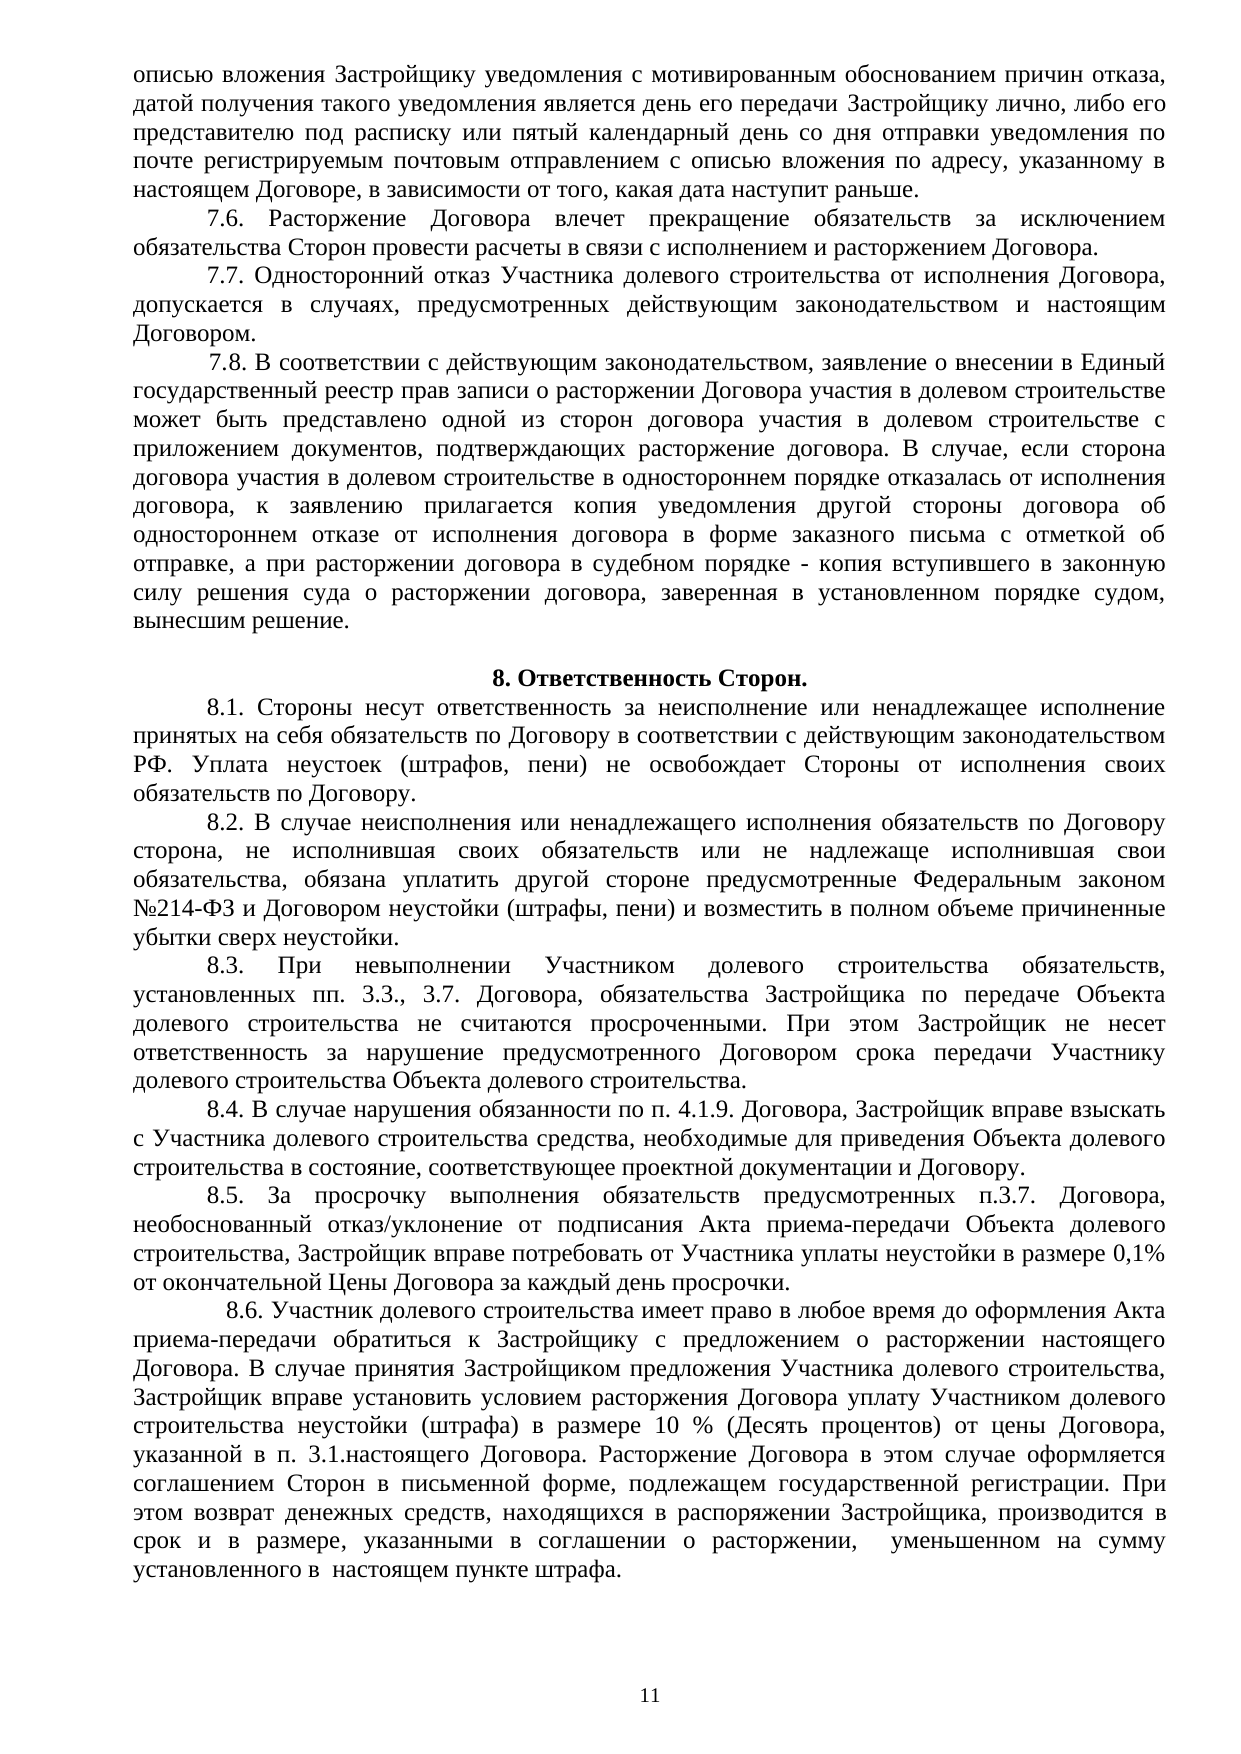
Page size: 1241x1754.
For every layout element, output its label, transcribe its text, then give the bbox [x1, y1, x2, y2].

text 8.6. Участник долевого строительства имеет право в любое время до оформления Акта приема-передачи обратиться к Застройщику с предложением о расторжении настоящего Договора. В случае принятия Застройщиком предложения Участника долевого строительства, Застройщик вправе установить условием расторжения Договора уплату Участником долевого строительства неустойки (штрафа) в размере 10 % (Десять процентов) от цены Договора, указанной в п. 3.1.настоящего Договора. Расторжение Договора в этом случае оформляется соглашением Сторон в письменной форме, подлежащем государственной регистрации. При этом возврат денежных средств, находящихся в распоряжении Застройщика, производится в срок и в размере, указанными в соглашении о расторжении, уменьшенном на сумму установленного в настоящем пункте штрафа. [133, 1295, 1167, 1583]
text 8. Ответственность Сторон. [133, 663, 1167, 692]
text 8.1. Стороны несут ответственность за неисполнение или ненадлежащее исполнение принятых на себя обязательств по Договору в соответствии с действующим законодательством РФ. Уплата неустоек (штрафов, пени) не освобождает Стороны от исполнения своих обязательств по Договору. [133, 692, 1167, 807]
text 8.2. В случае неисполнения или ненадлежащего исполнения обязательств по Договору сторона, не исполнившая своих обязательств или не надлежаще исполнившая свои обязательства, обязана уплатить другой стороне предусмотренные Федеральным законом №214-ФЗ и Договором неустойки (штрафы, пени) и возместить в полном объеме причиненные убытки сверх неустойки. [133, 807, 1167, 950]
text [133, 59, 1167, 203]
text 7.7. Односторонний отказ Участника долевого строительства от исполнения Договора, допускается в случаях, предусмотренных действующим законодательством и настоящим Договором. [133, 260, 1167, 347]
text 7.8. В соответствии с действующим законодательством, заявление о внесении в Единый государственный реестр прав записи о расторжении Договора участия в долевом строительстве может быть представлено одной из сторон договора участия в долевом строительстве с приложением документов, подтверждающих расторжение договора. В случае, если сторона договора участия в долевом строительстве в одностороннем порядке отказалась от исполнения договора, к заявлению прилагается копия уведомления другой стороны договора об одностороннем отказе от исполнения договора в форме заказного письма с отметкой об отправке, а при расторжении договора в судебном порядке - копия вступившего в законную силу решения суда о расторжении договора, заверенная в установленном порядке судом, вынесшим решение. [133, 347, 1167, 634]
text 8.4. В случае нарушения обязанности по п. 4.1.9. Договора, Застройщик вправе взыскать с Участника долевого строительства средства, необходимые для приведения Объекта долевого строительства в состояние, соответствующее проектной документации и Договору. [133, 1094, 1167, 1180]
text 7.6. Расторжение Договора влечет прекращение обязательств за исключением обязательства Сторон провести расчеты в связи с исполнением и расторжением Договора. [133, 203, 1167, 260]
text 8.5. За просрочку выполнения обязательств предусмотренных п.3.7. Договора, необоснованный отказ/уклонение от подписания Акта приема-передачи Объекта долевого строительства, Застройщик вправе потребовать от Участника уплаты неустойки в размере 0,1% от окончательной Цены Договора за каждый день просрочки. [133, 1180, 1167, 1295]
text 8.3. При невыполнении Участником долевого строительства обязательств, установленных пп. 3.3., 3.7. Договора, обязательства Застройщика по передаче Объекта долевого строительства не считаются просроченными. При этом Застройщик не несет ответственность за нарушение предусмотренного Договором срока передачи Участнику долевого строительства Объекта долевого строительства. [133, 950, 1167, 1094]
